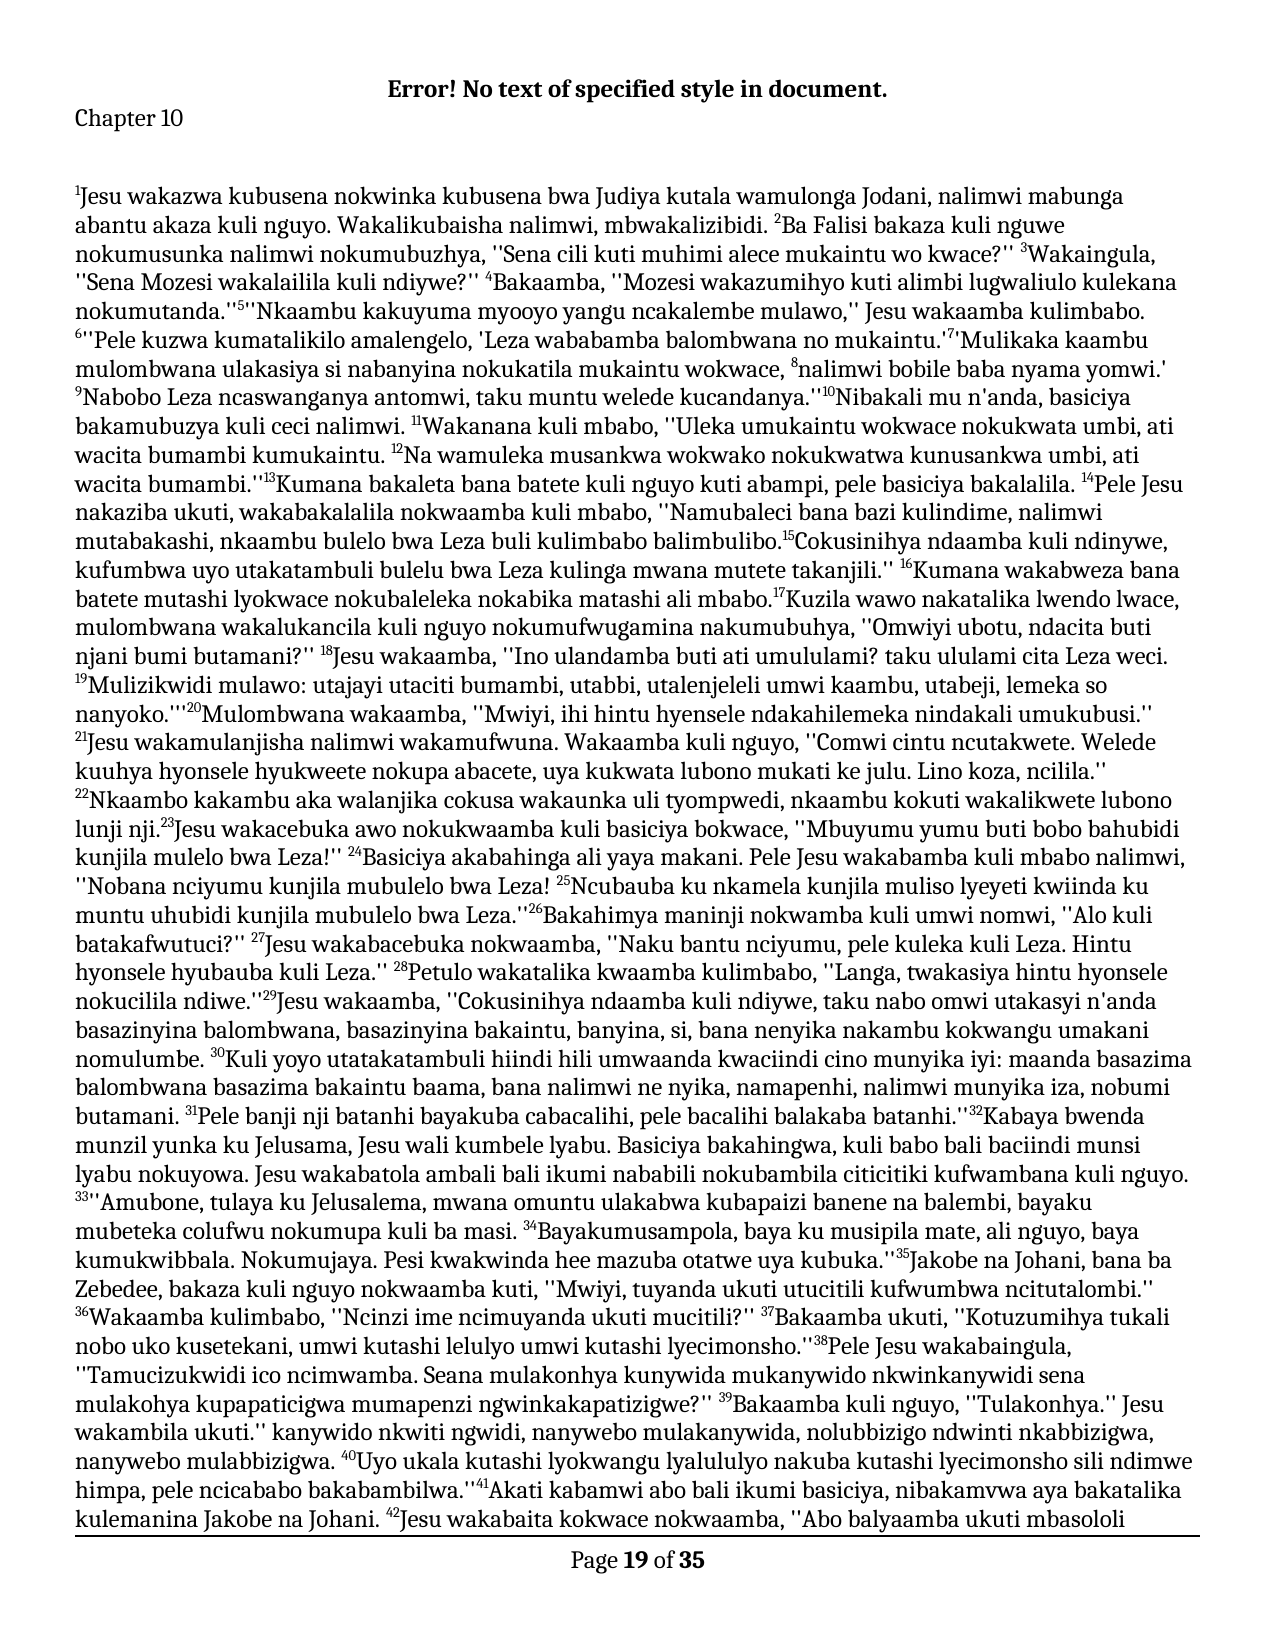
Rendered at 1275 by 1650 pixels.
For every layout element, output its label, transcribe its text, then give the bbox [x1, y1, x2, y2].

text Chapter 10 [75, 104, 1200, 161]
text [75, 182, 1200, 1535]
